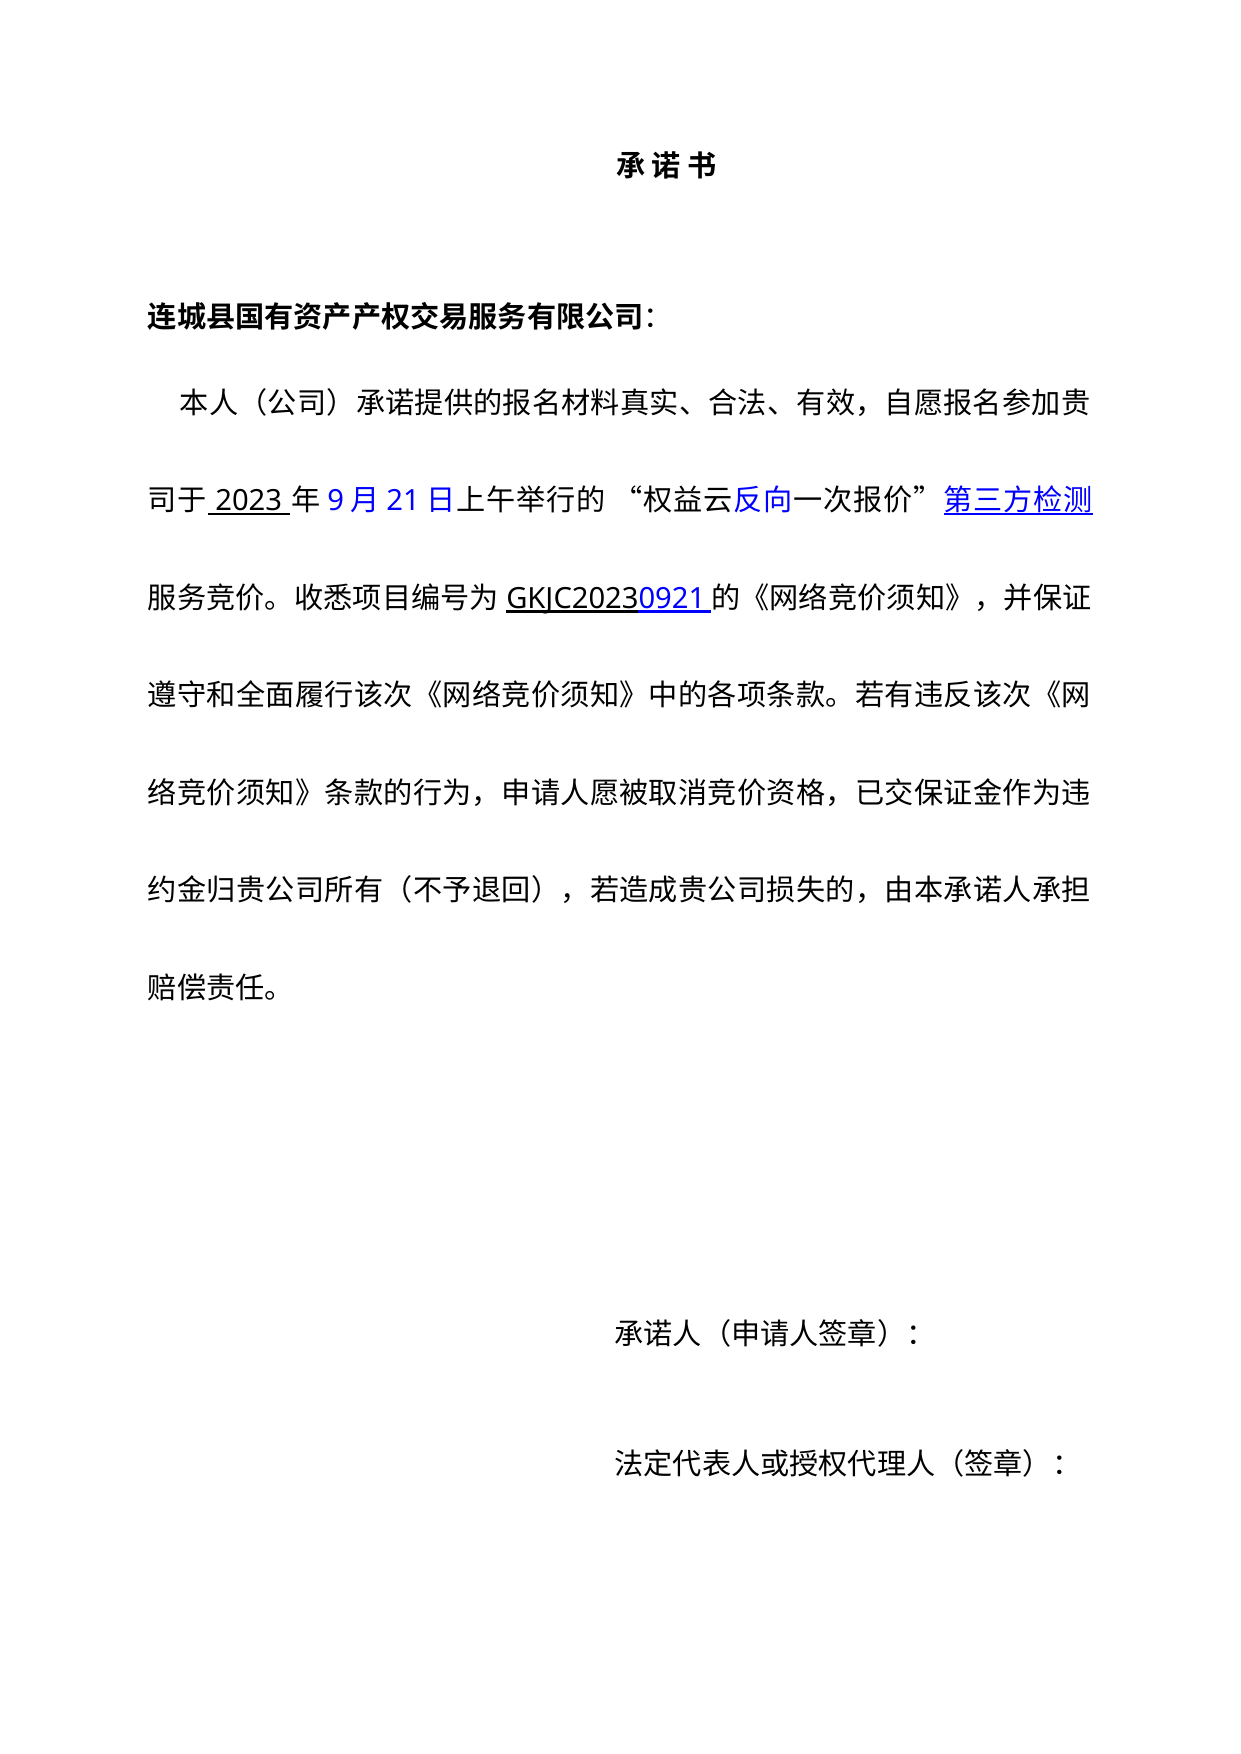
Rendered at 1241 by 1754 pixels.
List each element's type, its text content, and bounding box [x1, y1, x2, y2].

text 本人（公司）承诺提供的报名材料真实、合法、有效，自愿报名参加贵司于 2023 年9月21日上午举行的 “权益云反向一次报价”第三方检测服务竞价。收悉项目编号为GKJC20230921的《网络竞价须知》，并保证遵守和全面履行该次《网络竞价须知》中的各项条款。若有违反该次《网络竞价须知》条款的行为，申请人愿被取消竞价资格，已交保证金作为违约金归贵公司所有（不予退回），若造成贵公司损失的，由本承诺人承担赔偿责任。 [148, 368, 1093, 1018]
text 承 诺 书 [148, 131, 1093, 196]
text 法定代表人或授权代理人（签章）： [148, 1429, 1093, 1494]
text 承诺人（申请人签章）： [148, 1299, 1093, 1364]
text 连城县国有资产产权交易服务有限公司： [148, 282, 1093, 347]
